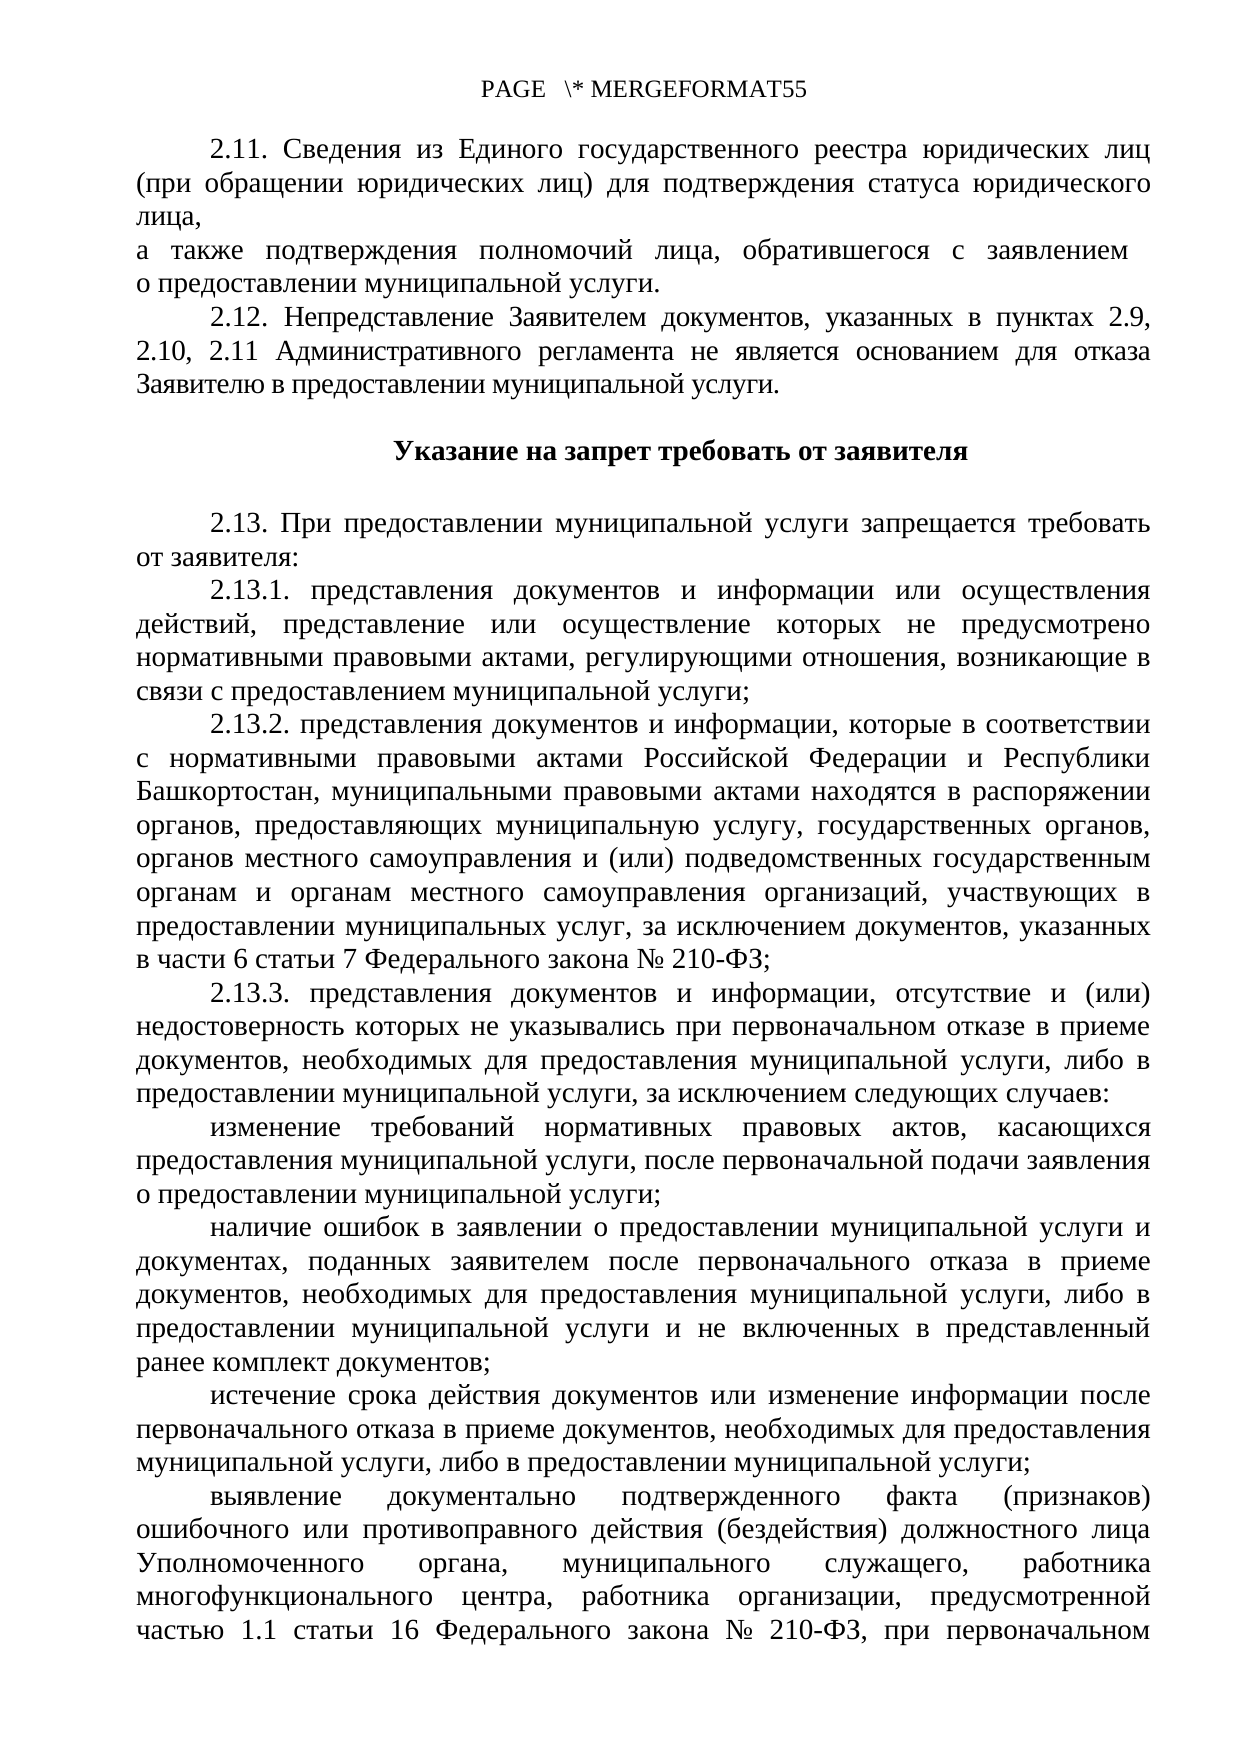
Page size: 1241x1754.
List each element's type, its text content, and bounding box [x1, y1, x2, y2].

text 2.13.3. представления документов и информации, отсутствие и (или) недостоверность которых не указывались при первоначальном отказе в приеме документов, необходимых для предоставления муниципальной услуги, либо в предоставлении муниципальной услуги, за исключением следующих случаев: [136, 975, 1152, 1109]
text 2.13. При предоставлении муниципальной услуги запрещается требовать от заявителя: [136, 505, 1152, 572]
text наличие ошибок в заявлении о предоставлении муниципальной услуги и документах, поданных заявителем после первоначального отказа в приеме документов, необходимых для предоставления муниципальной услуги, либо в предоставлении муниципальной услуги и не включенных в представленный ранее комплект документов; [136, 1209, 1152, 1377]
text 2.11. Сведения из Единого государственного реестра юридических лиц (при обращении юридических лиц) для подтверждения статуса юридического лица, а также подтверждения полномочий лица, обратившегося с заявлением о предоставлении муниципальной услуги. [136, 131, 1152, 299]
text 2.13.2. представления документов и информации, которые в соответствии с нормативными правовыми актами Российской Федерации и Республики Башкортостан, муниципальными правовыми актами находятся в распоряжении органов, предоставляющих муниципальную услугу, государственных органов, органов местного самоуправления и (или) подведомственных государственным органам и органам местного самоуправления организаций, участвующих в предоставлении муниципальных услуг, за исключением документов, указанных в части 6 статьи 7 Федерального закона № 210-ФЗ; [136, 706, 1152, 975]
text Указание на запрет требовать от заявителя [136, 433, 1152, 467]
text 2.13.1. представления документов и информации или осуществления действий, представление или осуществление которых не предусмотрено нормативными правовыми актами, регулирующими отношения, возникающие в связи с предоставлением муниципальной услуги; [136, 572, 1152, 706]
text 2.12. Непредставление Заявителем документов, указанных в пунктах 2.9, 2.10, 2.11 Административного регламента не является основанием для отказа Заявителю в предоставлении муниципальной услуги. [136, 299, 1152, 400]
text изменение требований нормативных правовых актов, касающихся предоставления муниципальной услуги, после первоначальной подачи заявления о предоставлении муниципальной услуги; [136, 1109, 1152, 1209]
text истечение срока действия документов или изменение информации после первоначального отказа в приеме документов, необходимых для предоставления муниципальной услуги, либо в предоставлении муниципальной услуги; [136, 1377, 1152, 1478]
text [136, 1478, 1152, 1646]
